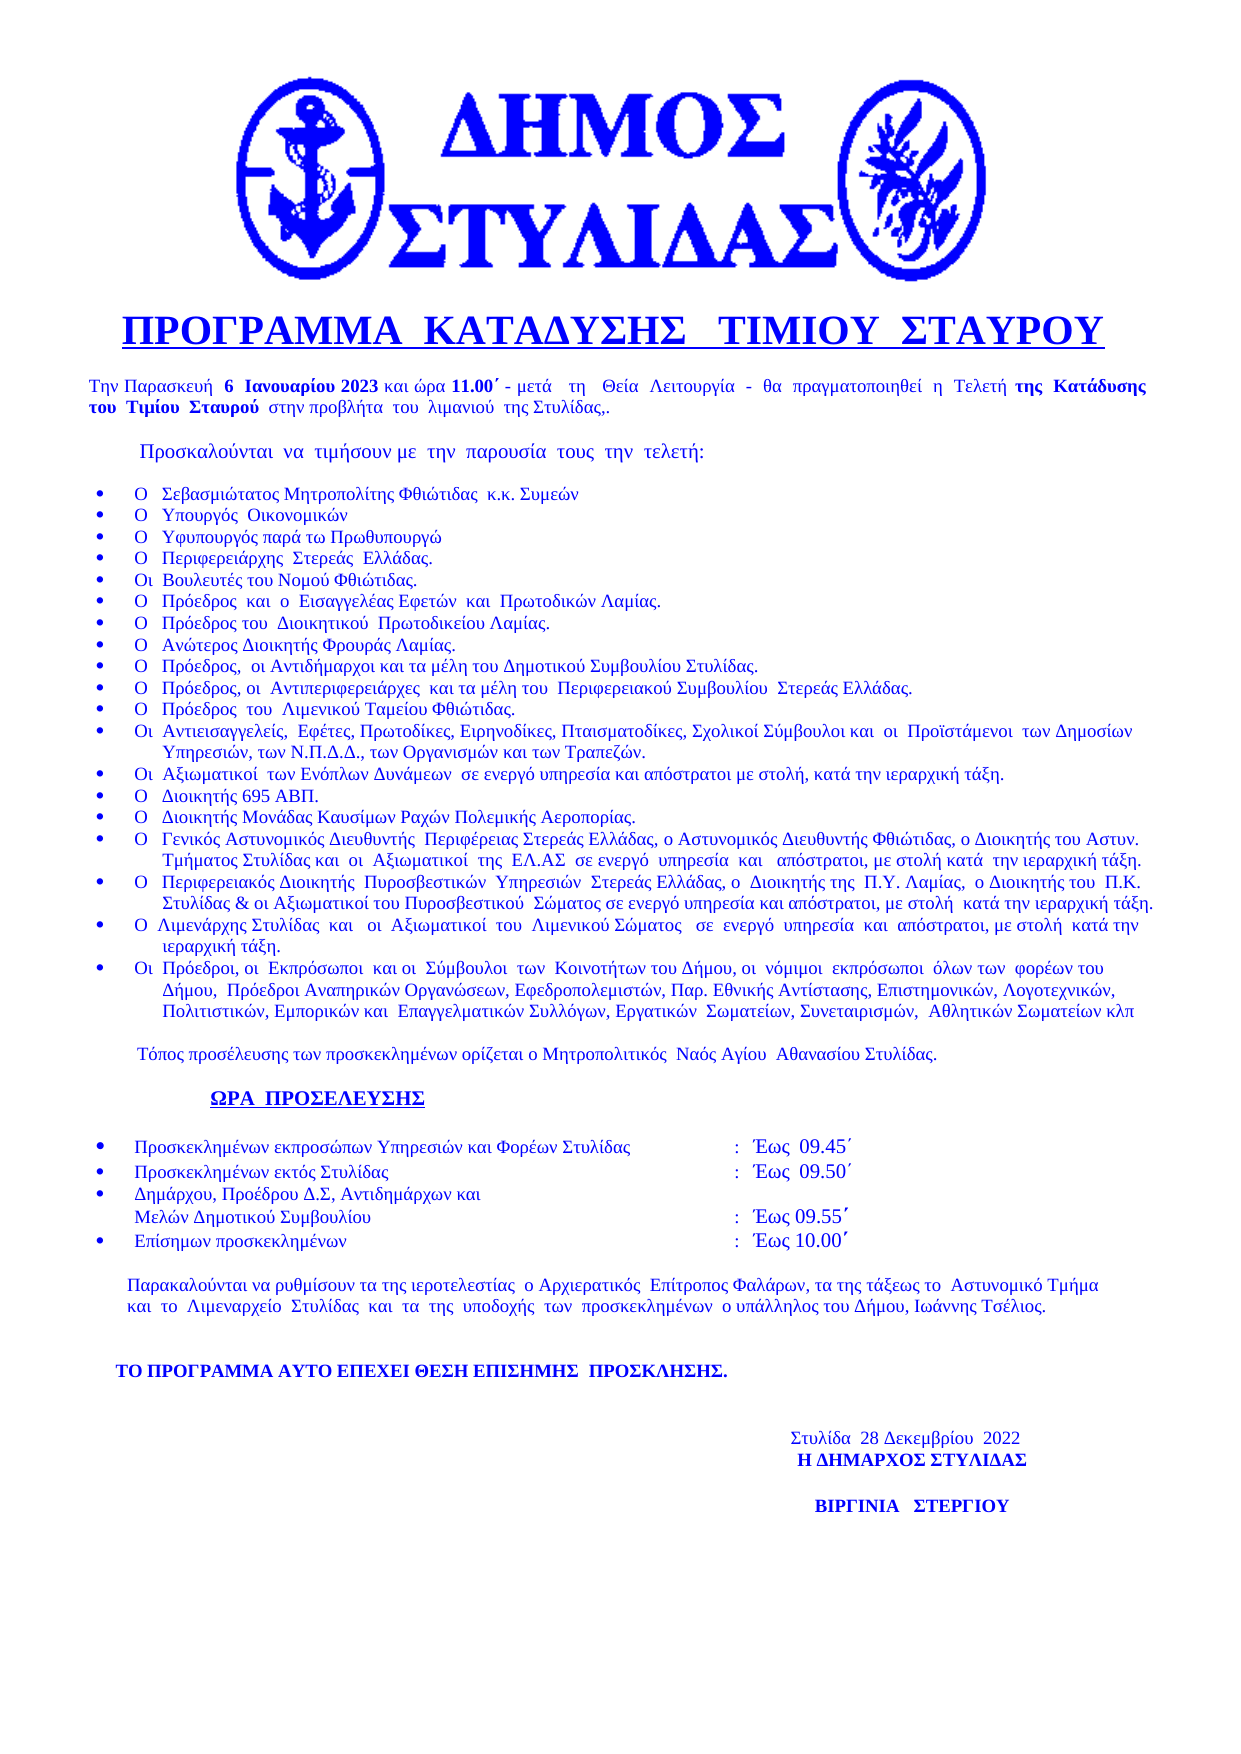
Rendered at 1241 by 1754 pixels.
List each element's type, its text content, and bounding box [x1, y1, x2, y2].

text Την Παρασκευή 6 Ιανουαρίου 2023 και ώρα 11.00΄ - μετά τη Θεία Λειτουργία - θα πραγματοποιηθεί η Τελετή της Κατάδυσης του Τιμίου Σταυρού στην προβλήτα του λιμανιού της Στυλίδας,. [89, 375, 1146, 418]
list Ο Πρόεδρος του Διοικητικού Πρωτοδικείου Λαμίας. [97, 612, 1181, 633]
list Οι Αντιεισαγγελείς, Εφέτες, Πρωτοδίκες, Ειρηνοδίκες, Πταισματοδίκες, Σχολικοί Σύμβουλοι και οι Προϊστάμενοι των Δημοσίων [97, 720, 1181, 741]
text Τμήματος Στυλίδας και οι Αξιωματικοί της ΕΛ.ΑΣ σε ενεργό υπηρεσία και απόστρατοι, με στολή κατά την ιεραρχική τάξη. [97, 849, 1181, 871]
list Ο Περιφερειακός Διοικητής Πυροσβεστικών Υπηρεσιών Στερεάς Ελλάδας, ο Διοικητής της Π.Υ. Λαμίας, ο Διοικητής του Π.Κ. [97, 871, 1181, 892]
list Οι Βουλευτές του Νομού Φθιώτιδας. [97, 569, 1181, 590]
list Προσκεκλημένων εκπροσώπων Υπηρεσιών και Φορέων Στυλίδας : Έως 09.45΄ [97, 1134, 1181, 1158]
list O Υφυπουργός παρά τω Πρωθυπουργώ [97, 526, 1181, 547]
list Επίσημων προσκεκλημένων : Έως 10.00΄ [97, 1228, 1181, 1252]
text Προσκαλούνται να τιμήσουν με την παρουσία τους την τελετή: [59, 439, 1181, 463]
list Ο Γενικός Αστυνομικός Διευθυντής Περιφέρειας Στερεάς Ελλάδας, o Αστυνομικός Διευθυντής Φθιώτιδας, ο Διοικητής του Αστυν. [97, 828, 1181, 849]
list Προσκεκλημένων εκτός Στυλίδας : Έως 09.50΄ [97, 1158, 1181, 1183]
list Oι Πρόεδροι, οι Εκπρόσωποι και οι Σύμβουλοι των Κοινοτήτων του Δήμου, οι νόμιμοι εκπρόσωποι όλων των φορέων του [97, 957, 1181, 978]
list Ο Πρόεδρος, οι Αντιπεριφερειάρχες και τα μέλη του Περιφερειακού Συμβουλίου Στερεάς Ελλάδας. [97, 677, 1181, 698]
list Ο Πρόεδρος και ο Εισαγγελέας Εφετών και Πρωτοδικών Λαμίας. [97, 590, 1181, 612]
text Πολιτιστικών, Εμπορικών και Επαγγελματικών Συλλόγων, Εργατικών Σωματείων, Συνεταιρισμών, Αθλητικών Σωματείων κλπ [97, 1000, 1181, 1022]
text και το Λιμεναρχείο Στυλίδας και τα της υποδοχής των προσκεκλημένων ο υπάλληλος του Δήμου, Ιωάννης Τσέλιος. [59, 1295, 1181, 1317]
text Τόπος προσέλευσης των προσκεκλημένων ορίζεται ο Μητροπολιτικός Ναός Αγίου Αθανασίου Στυλίδας. [59, 1043, 1181, 1065]
text Στυλίδα 28 Δεκεμβρίου 2022 [59, 1427, 1181, 1449]
text ΒΙΡΓΙΝΙΑ ΣΤΕΡΓΙΟΥ [59, 1494, 1181, 1516]
list Ο Πρόεδρος του Λιμενικού Ταμείου Φθιώτιδας. [97, 698, 1181, 720]
subtitle Μελών Δημοτικού Συμβουλίου : Έως 09.55΄ [134, 1204, 1181, 1228]
list Ο Ανώτερος Διοικητής Φρουράς Λαμίας. [97, 633, 1181, 655]
text Υπηρεσιών, των Ν.Π.Δ.Δ., των Οργανισμών και των Τραπεζών. [97, 741, 1181, 763]
list Οι Αξιωματικοί των Ενόπλων Δυνάμεων σε ενεργό υπηρεσία και απόστρατοι με στολή, κατά την ιεραρχική τάξη. [97, 763, 1181, 784]
text Η ΔΗΜΑΡΧΟΣ ΣΤΥΛΙΔΑΣ [59, 1449, 1181, 1470]
text ιεραρχική τάξη. [59, 935, 1181, 957]
list Ο Σεβασμιώτατος Μητροπολίτης Φθιώτιδας κ.κ. Συμεών [97, 483, 1181, 504]
list Ο Πρόεδρος, οι Αντιδήμαρχοι και τα μέλη του Δημοτικού Συμβουλίου Στυλίδας. [97, 655, 1181, 677]
title ΠΡΟΓΡΑΜΜΑ ΚΑΤΑΔΥΣΗΣ ΤΙΜΙΟΥ ΣΤΑΥΡΟΥ [59, 59, 1181, 353]
subtitle ΩΡΑ ΠΡΟΣΕΛΕΥΣΗΣ [59, 1086, 1181, 1110]
text Παρακαλούνται να ρυθμίσουν τα της ιεροτελεστίας ο Αρχιερατικός Επίτροπος Φαλάρων, τα της τάξεως το Αστυνομικό Τμήμα [59, 1274, 1181, 1295]
text Στυλίδας & οι Αξιωματικοί του Πυροσβεστικού Σώματος σε ενεργό υπηρεσία και απόστρατοι, με στολή κατά την ιεραρχική τάξη. [97, 892, 1181, 914]
list O Διοικητής Μονάδας Καυσίμων Ραχών Πολεμικής Αεροπορίας. [97, 806, 1181, 828]
list Ο Περιφερειάρχης Στερεάς Ελλάδας. [97, 547, 1181, 569]
list Δημάρχου, Προέδρου Δ.Σ, Αντιδημάρχων και [97, 1183, 1181, 1204]
list Ο Υπουργός Οικονομικών [97, 504, 1181, 526]
text Δήμου, Πρόεδροι Αναπηρικών Οργανώσεων, Εφεδροπολεμιστών, Παρ. Εθνικής Αντίστασης, Επιστημονικών, Λογοτεχνικών, [97, 978, 1181, 1000]
list Ο Διοικητής 695 ΑΒΠ. [97, 784, 1181, 806]
text ΤΟ ΠΡΟΓΡΑΜΜΑ ΑΥΤΟ ΕΠΕΧΕΙ ΘΕΣΗ ΕΠΙΣΗΜΗΣ ΠΡΟΣΚΛΗΣΗΣ. [59, 1360, 1181, 1382]
list Ο Λιμενάρχης Στυλίδας και οι Αξιωματικοί του Λιμενικού Σώματος σε ενεργό υπηρεσία και απόστρατοι, με στολή κατά την [97, 914, 1181, 935]
